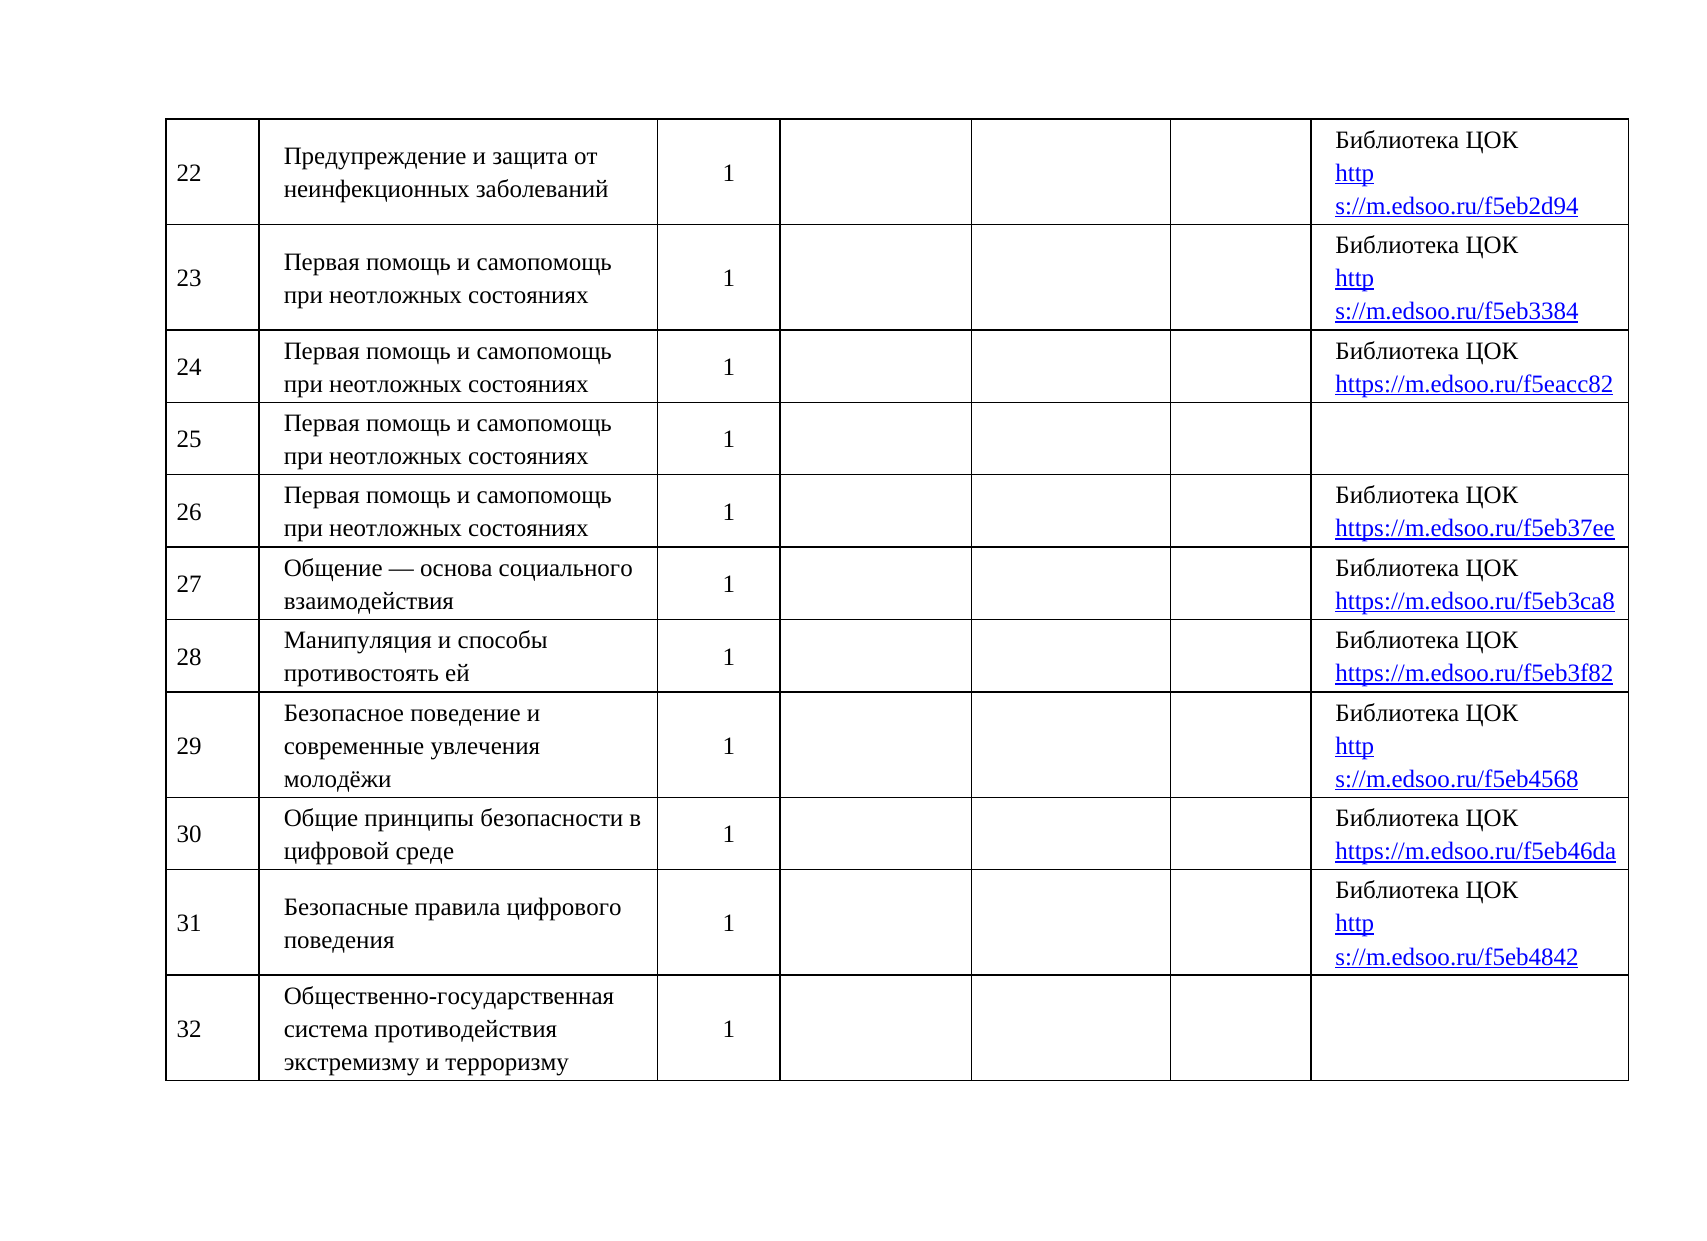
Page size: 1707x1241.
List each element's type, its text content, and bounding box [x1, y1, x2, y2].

table_cell [1171, 548, 1310, 618]
table_cell 24 [167, 331, 258, 401]
table_cell 1 [658, 548, 779, 618]
table_cell [1171, 620, 1310, 691]
table_cell Библиотека ЦОК https://m.edsoo.ru/f5eb3ca8 [1312, 548, 1628, 618]
table_cell 1 [658, 620, 779, 691]
table_cell 1 [658, 475, 779, 546]
table_cell [972, 693, 1170, 796]
table_cell 1 [658, 693, 779, 796]
table_cell [781, 403, 971, 474]
table_cell [972, 331, 1170, 401]
table_cell [1171, 475, 1310, 546]
table_cell 23 [167, 225, 258, 329]
table_cell Первая помощь и самопомощь при неотложных состояниях [260, 475, 657, 546]
table_cell 1 [658, 331, 779, 401]
table_cell Безопасное поведение и современные увлечения молодёжи [260, 693, 657, 796]
table_cell Первая помощь и самопомощь при неотложных состояниях [260, 225, 657, 329]
table_cell [781, 475, 971, 546]
table_cell [972, 870, 1170, 974]
table_cell [1171, 225, 1310, 329]
table_cell [1171, 403, 1310, 474]
table_cell [972, 976, 1170, 1079]
table_cell Библиотека ЦОК https://m.edsoo.ru/f5eb4568 [1312, 693, 1628, 796]
table_cell 1 [658, 120, 779, 223]
table_cell Библиотека ЦОК https://m.edsoo.ru/f5eb37ee [1312, 475, 1628, 546]
table_cell Первая помощь и самопомощь при неотложных состояниях [260, 403, 657, 474]
table_cell 25 [167, 403, 258, 474]
table_cell [1171, 693, 1310, 796]
table_cell [781, 976, 971, 1079]
table_cell 27 [167, 548, 258, 618]
table_cell [972, 798, 1170, 869]
table_cell [972, 620, 1170, 691]
table_cell 22 [167, 120, 258, 223]
table_cell [1171, 798, 1310, 869]
table_cell Общие принципы безопасности в цифровой среде [260, 798, 657, 869]
table_cell [1171, 120, 1310, 223]
table_cell [781, 870, 971, 974]
table_cell [781, 620, 971, 691]
table_cell [1312, 976, 1628, 1079]
table_cell [1171, 870, 1310, 974]
table_cell Библиотека ЦОК https://m.edsoo.ru/f5eacc82 [1312, 331, 1628, 401]
table_cell [781, 693, 971, 796]
table_cell Библиотека ЦОК https://m.edsoo.ru/f5eb3384 [1312, 225, 1628, 329]
table_cell [781, 548, 971, 618]
table_cell [1171, 331, 1310, 401]
table_cell 1 [658, 403, 779, 474]
table_cell [1171, 976, 1310, 1079]
table_cell 26 [167, 475, 258, 546]
table_cell 30 [167, 798, 258, 869]
table_cell Манипуляция и способы противостоять ей [260, 620, 657, 691]
table_cell 1 [658, 870, 779, 974]
table_cell [972, 120, 1170, 223]
table_cell [972, 403, 1170, 474]
table_cell 31 [167, 870, 258, 974]
table_cell 1 [658, 798, 779, 869]
table_cell [972, 225, 1170, 329]
table_cell Библиотека ЦОК https://m.edsoo.ru/f5eb2d94 [1312, 120, 1628, 223]
table_cell 28 [167, 620, 258, 691]
table_cell [781, 331, 971, 401]
table_cell Библиотека ЦОК https://m.edsoo.ru/f5eb46da [1312, 798, 1628, 869]
table_cell Безопасные правила цифрового поведения [260, 870, 657, 974]
table_cell [781, 225, 971, 329]
table_cell [781, 798, 971, 869]
table_cell [1312, 403, 1628, 474]
table_cell 1 [658, 976, 779, 1079]
table_cell [972, 475, 1170, 546]
table_cell [972, 548, 1170, 618]
table_cell Общение — основа социального взаимодействия [260, 548, 657, 618]
table_cell Первая помощь и самопомощь при неотложных состояниях [260, 331, 657, 401]
table_cell 1 [658, 225, 779, 329]
table_cell 29 [167, 693, 258, 796]
table_cell 32 [167, 976, 258, 1079]
table_cell Общественно-государственная система противодействия экстремизму и терроризму [260, 976, 657, 1079]
table_cell Библиотека ЦОК https://m.edsoo.ru/f5eb4842 [1312, 870, 1628, 974]
table_cell Предупреждение и защита от неинфекционных заболеваний [260, 120, 657, 223]
table_cell [781, 120, 971, 223]
table_cell Библиотека ЦОК https://m.edsoo.ru/f5eb3f82 [1312, 620, 1628, 691]
